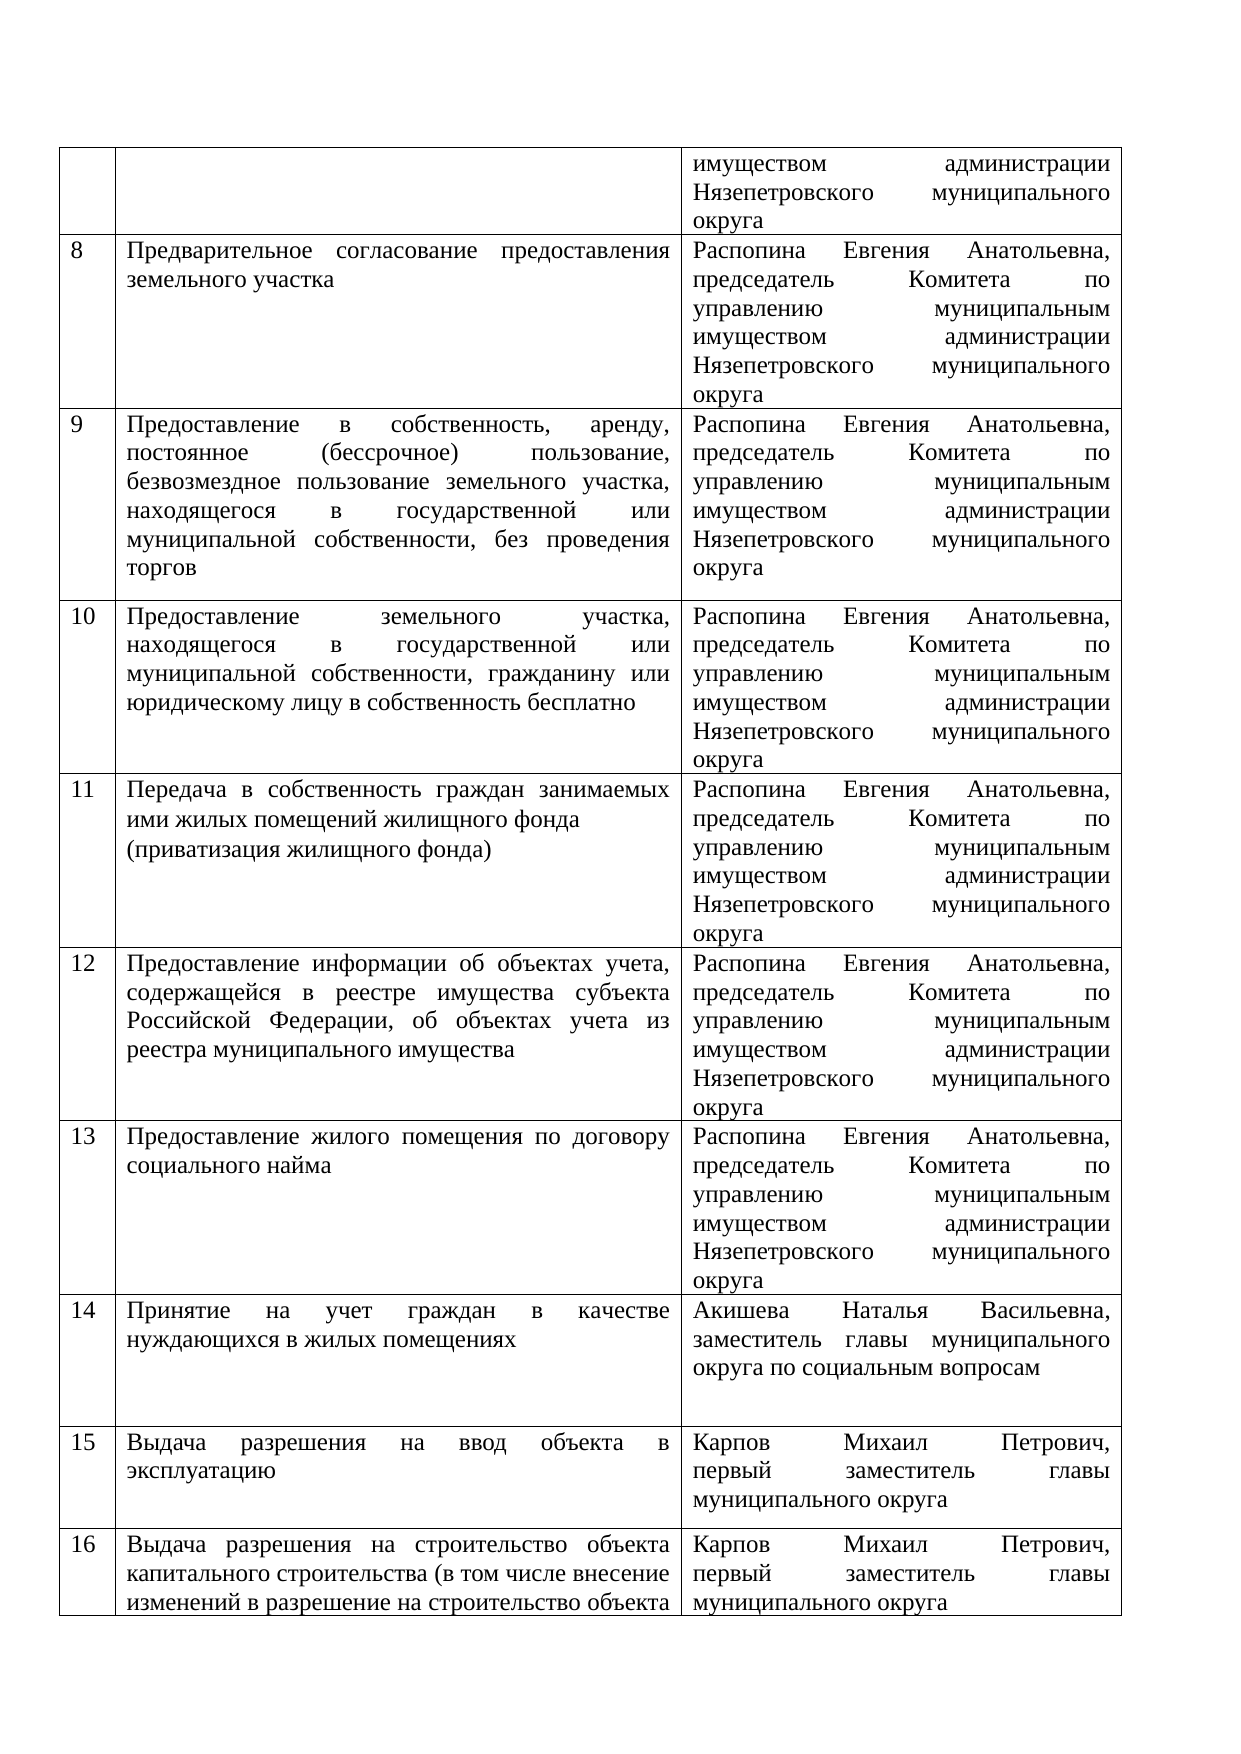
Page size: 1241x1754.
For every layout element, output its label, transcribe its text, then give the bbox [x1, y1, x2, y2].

table_cell Акишева Наталья Васильевна, заместитель главы муниципального округа по социальным вопросам [682, 1295, 1121, 1426]
table_cell 7 [60, 148, 115, 234]
table_cell 15 [60, 1427, 115, 1528]
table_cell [682, 1529, 1121, 1615]
table_cell 14 [60, 1295, 115, 1426]
table_cell 13 [60, 1121, 115, 1294]
table_cell Принятие на учет граждан в качестве нуждающихся в жилых помещениях [116, 1295, 681, 1426]
table_cell Предварительное согласование предоставления земельного участка [116, 235, 681, 408]
table_cell Предоставление жилого помещения по договору социального найма [116, 1121, 681, 1294]
table_cell 8 [60, 235, 115, 408]
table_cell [116, 1529, 681, 1615]
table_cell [116, 148, 681, 234]
table_cell 9 [60, 409, 115, 600]
table_cell Передача в собственность граждан занимаемых ими жилых помещений жилищного фонда (приватизация жилищного фонда) [116, 774, 681, 947]
table_cell 12 [60, 948, 115, 1120]
table_cell Предоставление земельного участка, находящегося в государственной или муниципальной собственности, гражданину или юридическому лицу в собственность бесплатно [116, 601, 681, 773]
table_cell Карпов Михаил Петрович, первый заместитель главы муниципального округа [682, 1427, 1121, 1528]
table_cell 11 [60, 774, 115, 947]
table_cell Распопина Евгения Анатольевна, председатель Комитета по управлению муниципальным имуществом администрации Нязепетровского муниципального округа [682, 235, 1121, 408]
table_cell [682, 148, 1121, 234]
table_cell Распопина Евгения Анатольевна, председатель Комитета по управлению муниципальным имуществом администрации Нязепетровского муниципального округа [682, 601, 1121, 773]
table_cell Распопина Евгения Анатольевна, председатель Комитета по управлению муниципальным имуществом администрации Нязепетровского муниципального округа [682, 948, 1121, 1120]
table_cell Выдача разрешения на ввод объекта в эксплуатацию [116, 1427, 681, 1528]
table_cell 16 [60, 1529, 115, 1615]
table_cell 10 [60, 601, 115, 773]
table_cell Распопина Евгения Анатольевна, председатель Комитета по управлению муниципальным имуществом администрации Нязепетровского муниципального округа [682, 409, 1121, 600]
table_cell Распопина Евгения Анатольевна, председатель Комитета по управлению муниципальным имуществом администрации Нязепетровского муниципального округа [682, 1121, 1121, 1294]
table_cell Предоставление информации об объектах учета, содержащейся в реестре имущества субъекта Российской Федерации, об объектах учета из реестра муниципального имущества [116, 948, 681, 1120]
table_cell Распопина Евгения Анатольевна, председатель Комитета по управлению муниципальным имуществом администрации Нязепетровского муниципального округа [682, 774, 1121, 947]
table_cell Предоставление в собственность, аренду, постоянное (бессрочное) пользование, безвозмездное пользование земельного участка, находящегося в государственной или муниципальной собственности, без проведения торгов [116, 409, 681, 600]
